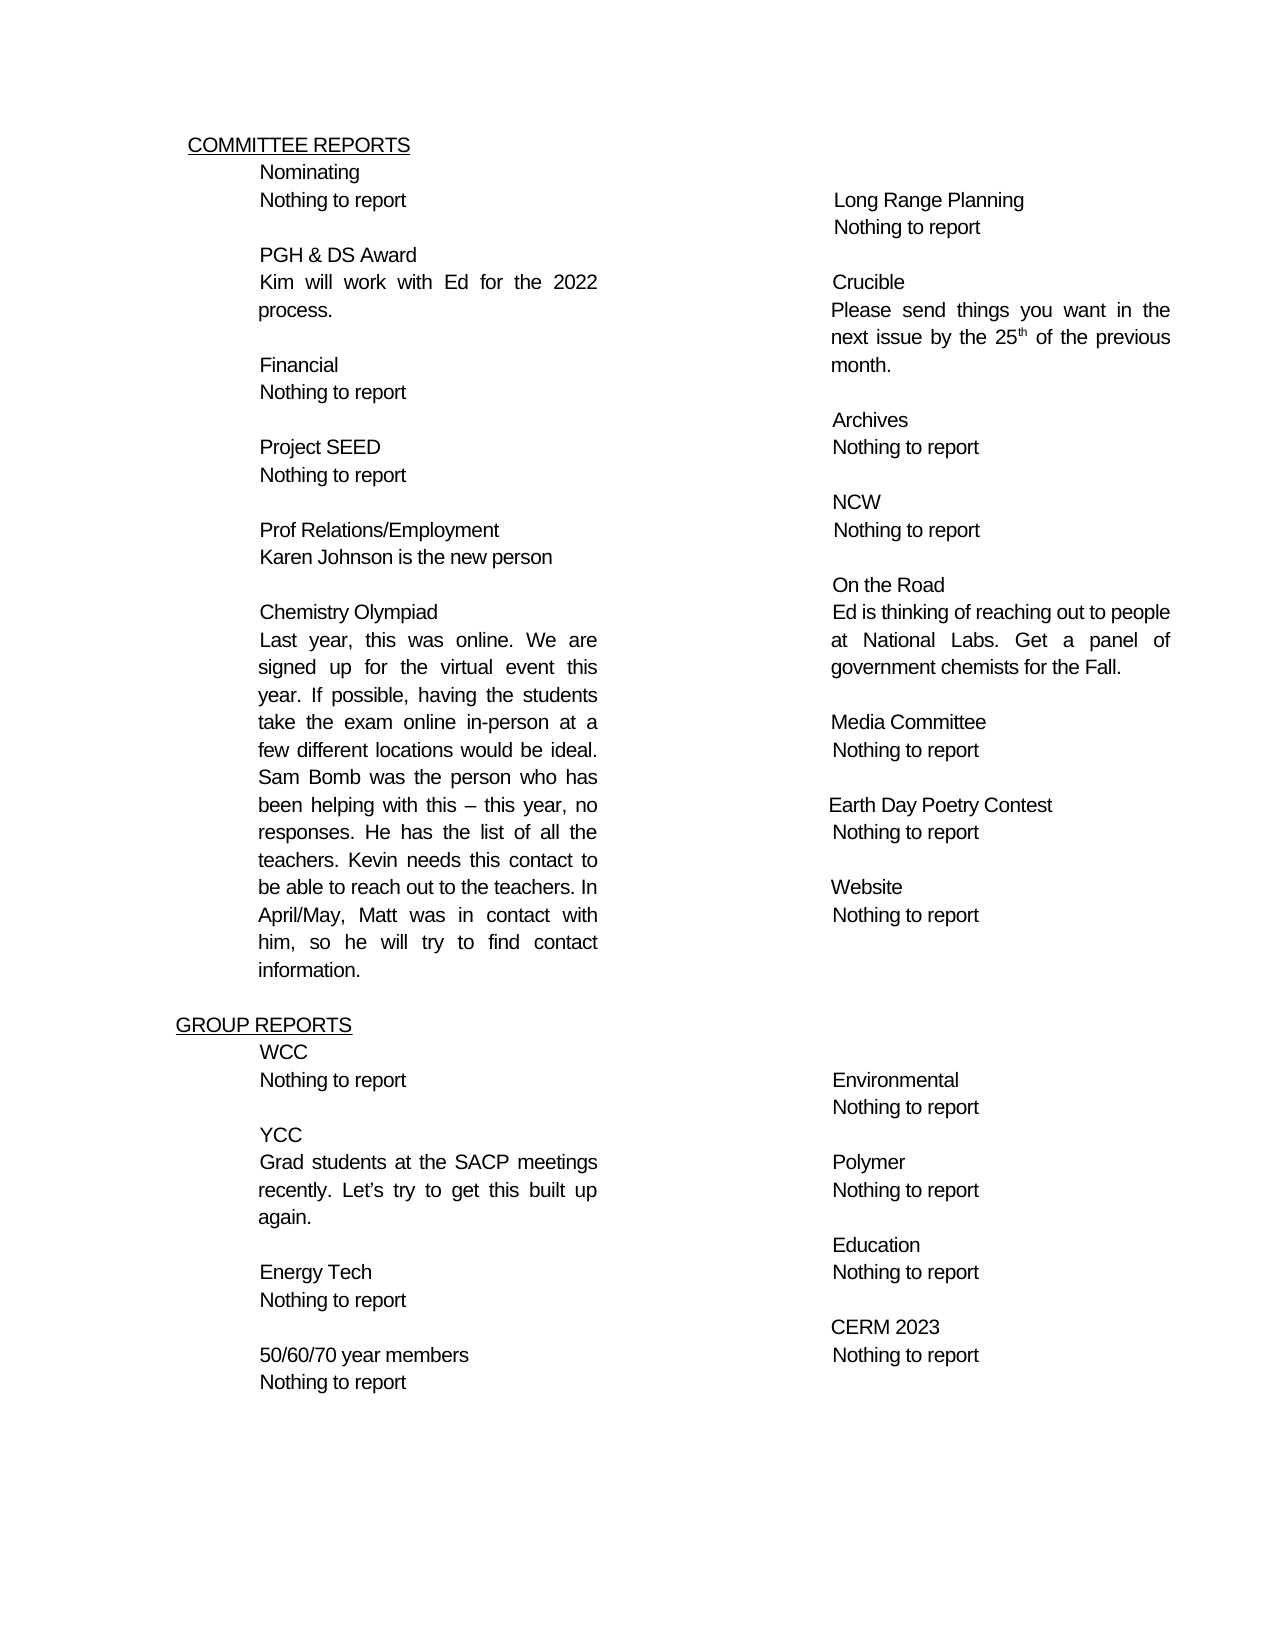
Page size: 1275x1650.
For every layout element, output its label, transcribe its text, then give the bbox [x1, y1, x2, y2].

text Nothing to report [258, 1068, 598, 1092]
text Nothing to report [831, 1343, 1171, 1367]
text Polymer [831, 1150, 1171, 1174]
text Nothing to report [831, 1178, 1171, 1202]
text CERM 2023 [768, 1315, 1171, 1339]
text Long Range Planning [748, 188, 1171, 212]
text PGH & DS Award [258, 243, 598, 267]
text Nominating [258, 160, 598, 184]
text Energy Tech [258, 1260, 598, 1284]
text Education [831, 1233, 1171, 1257]
text YCC [258, 1123, 598, 1147]
text Please send things you want in the next issue by the 25th of the previous month. [831, 298, 1171, 377]
text 50/60/70 year members [258, 1343, 598, 1367]
text WCC [258, 1040, 598, 1064]
text Nothing to report [831, 738, 1171, 762]
text Archives [831, 408, 1171, 432]
text Environmental [831, 1068, 1171, 1092]
text Nothing to report [258, 1370, 598, 1394]
text Chemistry Olympiad [258, 600, 598, 624]
text Media Committee [756, 710, 1171, 734]
text Nothing to report [831, 518, 1171, 542]
text Nothing to report [258, 188, 598, 212]
text Financial [258, 353, 598, 377]
text Website [756, 875, 1171, 899]
text Nothing to report [258, 380, 598, 404]
text Karen Johnson is the new person [258, 545, 598, 569]
text GROUP REPORTS [175, 1013, 1171, 1037]
text Crucible [831, 270, 1171, 294]
text Nothing to report [831, 435, 1171, 459]
text Nothing to report [831, 1095, 1171, 1119]
text Last year, this was online. We are signed up for the virtual event this year. If possible, having the students take the exam online in-person at a few different locations would be ideal. Sam Bomb was the person who has been helping with this – this year, no responses. He has the list of all the teachers. Kevin needs this contact to be able to reach out to the teachers. In April/May, Matt was in contact with him, so he will try to find contact information. [258, 628, 598, 982]
text Nothing to report [258, 1288, 598, 1312]
text COMMITTEE REPORTS [187, 133, 1171, 157]
text Project SEED [258, 435, 598, 459]
text Nothing to report [258, 463, 598, 487]
text Prof Relations/Employment [258, 518, 598, 542]
text Earth Day Poetry Contest [673, 793, 1171, 817]
text Nothing to report [831, 820, 1171, 844]
text On the Road [831, 573, 1171, 597]
text Ed is thinking of reaching out to people at National Labs. Get a panel of government chemists for the Fall. [831, 600, 1171, 679]
text Nothing to report [748, 215, 1171, 239]
text NCW [831, 490, 1171, 514]
text Grad students at the SACP meetings recently. Let’s try to get this built up again. [258, 1150, 598, 1229]
text Kim will work with Ed for the 2022 process. [258, 270, 598, 322]
text Nothing to report [831, 903, 1171, 927]
text Nothing to report [831, 1260, 1171, 1284]
